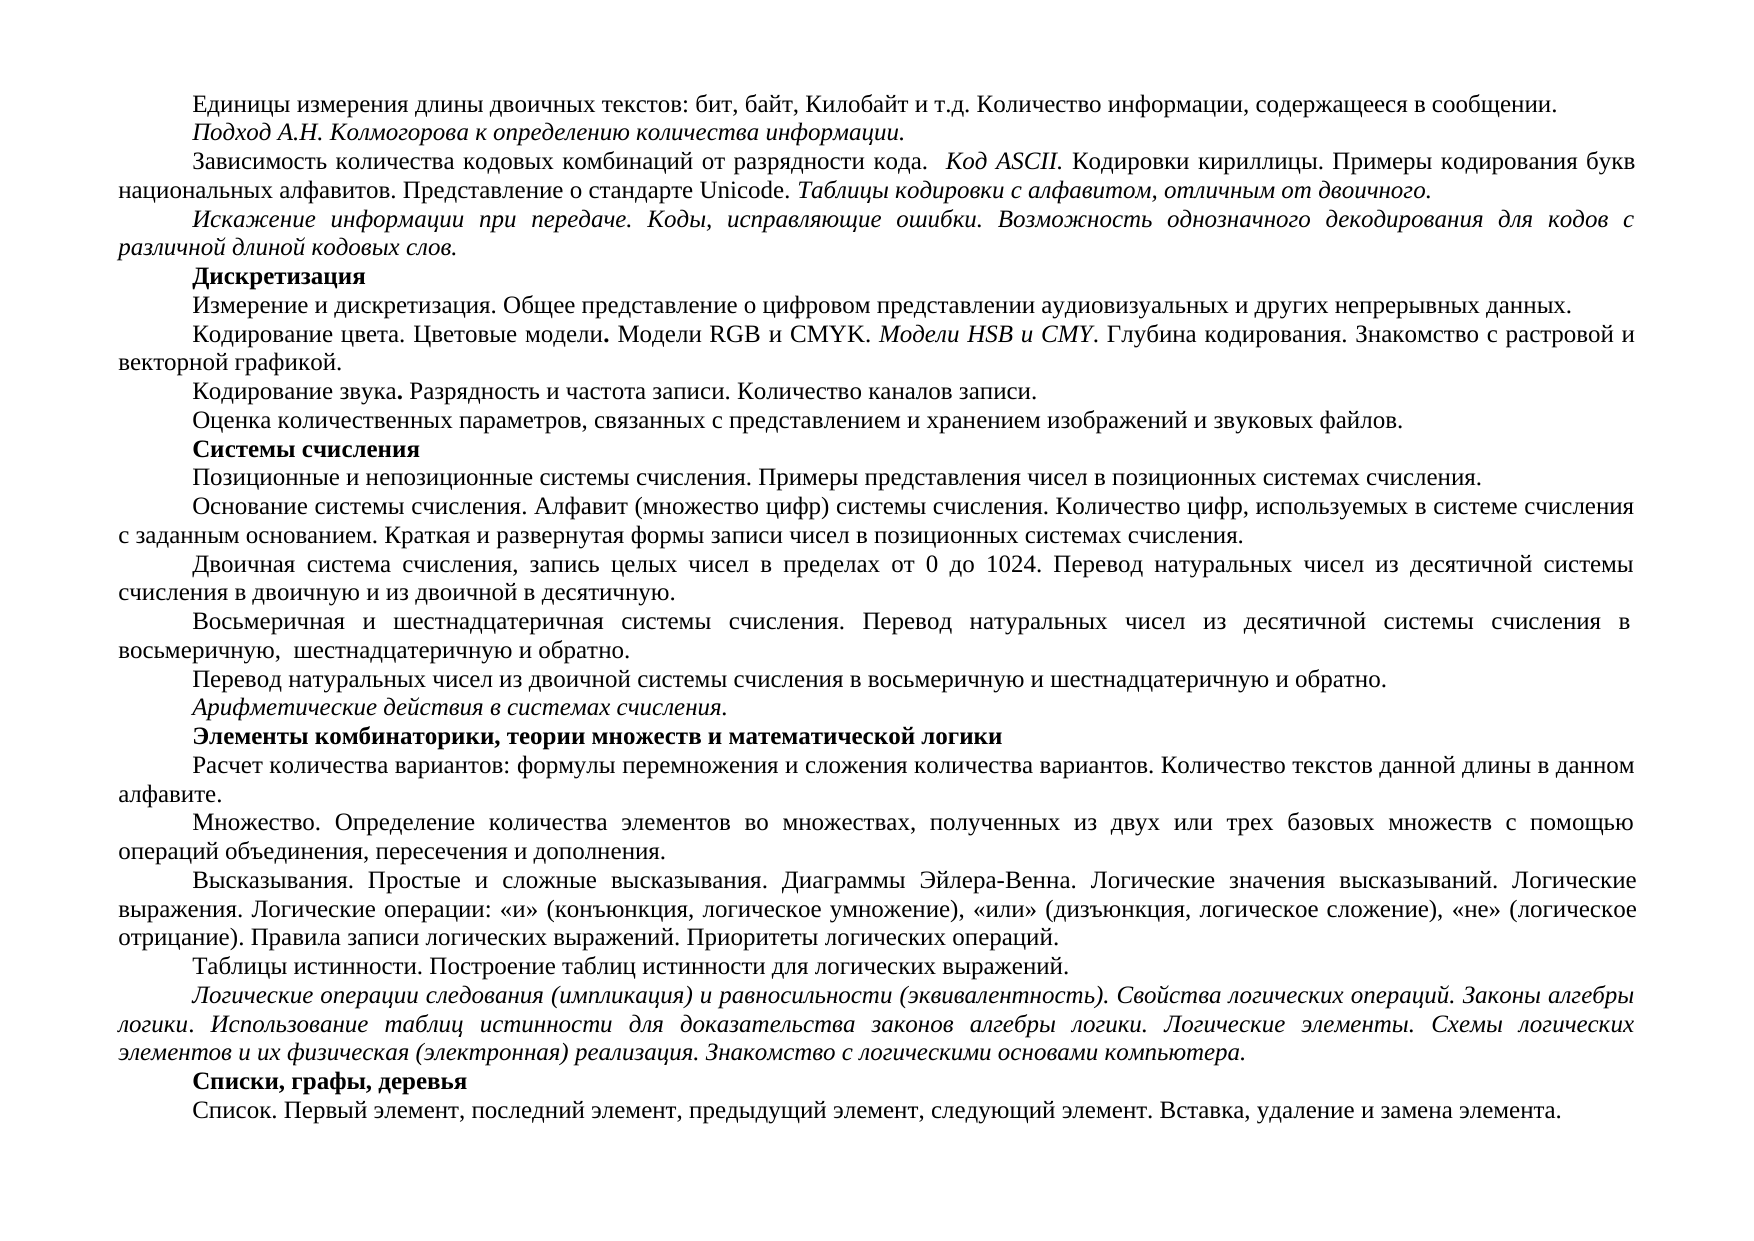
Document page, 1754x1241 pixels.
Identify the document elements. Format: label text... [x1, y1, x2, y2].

text Расчет количества вариантов: формулы перемножения и сложения количества вариантов. Количество текстов данной длины в данном алфавите. [118, 750, 1636, 807]
text Перевод натуральных чисел из двоичной системы счисления в восьмеричную и шестнадцатеричную и обратно. [118, 664, 1632, 692]
text Арифметические действия в системах счисления. [118, 692, 1636, 721]
text Таблицы истинности. Построение таблиц истинности для логических выражений. [118, 951, 1636, 980]
text Элементы комбинаторики, теории множеств и математической логики [118, 721, 1636, 750]
text Подход А.Н. Колмогорова к определению количества информации. [118, 117, 1636, 146]
text Позиционные и непозиционные системы счисления. Примеры представления чисел в позиционных системах счисления. [118, 462, 1636, 491]
text Высказывания. Простые и сложные высказывания. Диаграммы Эйлера-Венна. Логические значения высказываний. Логические выражения. Логические операции: «и» (конъюнкция, логическое умножение), «или» (дизъюнкция, логическое сложение), «не» (логическое отрицание). Правила записи логических выражений. Приоритеты логических операций. [118, 865, 1638, 951]
text Логические операции следования (импликация) и равносильности (эквивалентность). Свойства логических операций. Законы алгебры логики. Использование таблиц истинности для доказательства законов алгебры логики. Логические элементы. Схемы логических элементов и их физическая (электронная) реализация. Знакомство с логическими основами компьютера. [118, 980, 1636, 1066]
text Множество. Определение количества элементов во множествах, полученных из двух или трех базовых множеств с помощью операций объединения, пересечения и дополнения. [118, 807, 1636, 865]
text Дискретизация [192, 261, 1636, 290]
text Оценка количественных параметров, связанных с представлением и хранением изображений и звуковых файлов. [118, 405, 1636, 434]
text Измерение и дискретизация. Общее представление о цифровом представлении аудиовизуальных и других непрерывных данных. [118, 290, 1636, 319]
text Кодирование звука. Разрядность и частота записи. Количество каналов записи. [118, 376, 1636, 405]
text Единицы измерения длины двоичных текстов: бит, байт, Килобайт и т.д. Количество информации, содержащееся в сообщении. [118, 89, 1636, 117]
text Искажение информации при передаче. Коды, исправляющие ошибки. Возможность однозначного декодирования для кодов с различной длиной кодовых слов. [118, 204, 1636, 261]
text Кодирование цвета. Цветовые модели. Модели RGB и CMYK. Модели HSB и CMY. Глубина кодирования. Знакомство с растровой и векторной графикой. [118, 319, 1636, 376]
text Двоичная система счисления, запись целых чисел в пределах от 0 до 1024. Перевод натуральных чисел из десятичной системы счисления в двоичную и из двоичной в десятичную. [118, 549, 1636, 606]
text Восьмеричная и шестнадцатеричная системы счисления. Перевод натуральных чисел из десятичной системы счисления в восьмеричную, шестнадцатеричную и обратно. [118, 606, 1632, 664]
text Системы счисления [192, 434, 1636, 462]
text Список. Первый элемент, последний элемент, предыдущий элемент, следующий элемент. Вставка, удаление и замена элемента. [118, 1095, 1636, 1124]
text Основание системы счисления. Алфавит (множество цифр) системы счисления. Количество цифр, используемых в системе счисления с заданным основанием. Краткая и развернутая формы записи чисел в позиционных системах счисления. [118, 491, 1636, 549]
text Зависимость количества кодовых комбинаций от разрядности кода. Код ASCII. Кодировки кириллицы. Примеры кодирования букв национальных алфавитов. Представление о стандарте Unicode. Таблицы кодировки с алфавитом, отличным от двоичного. [118, 146, 1636, 204]
text Списки, графы, деревья [118, 1066, 1636, 1095]
